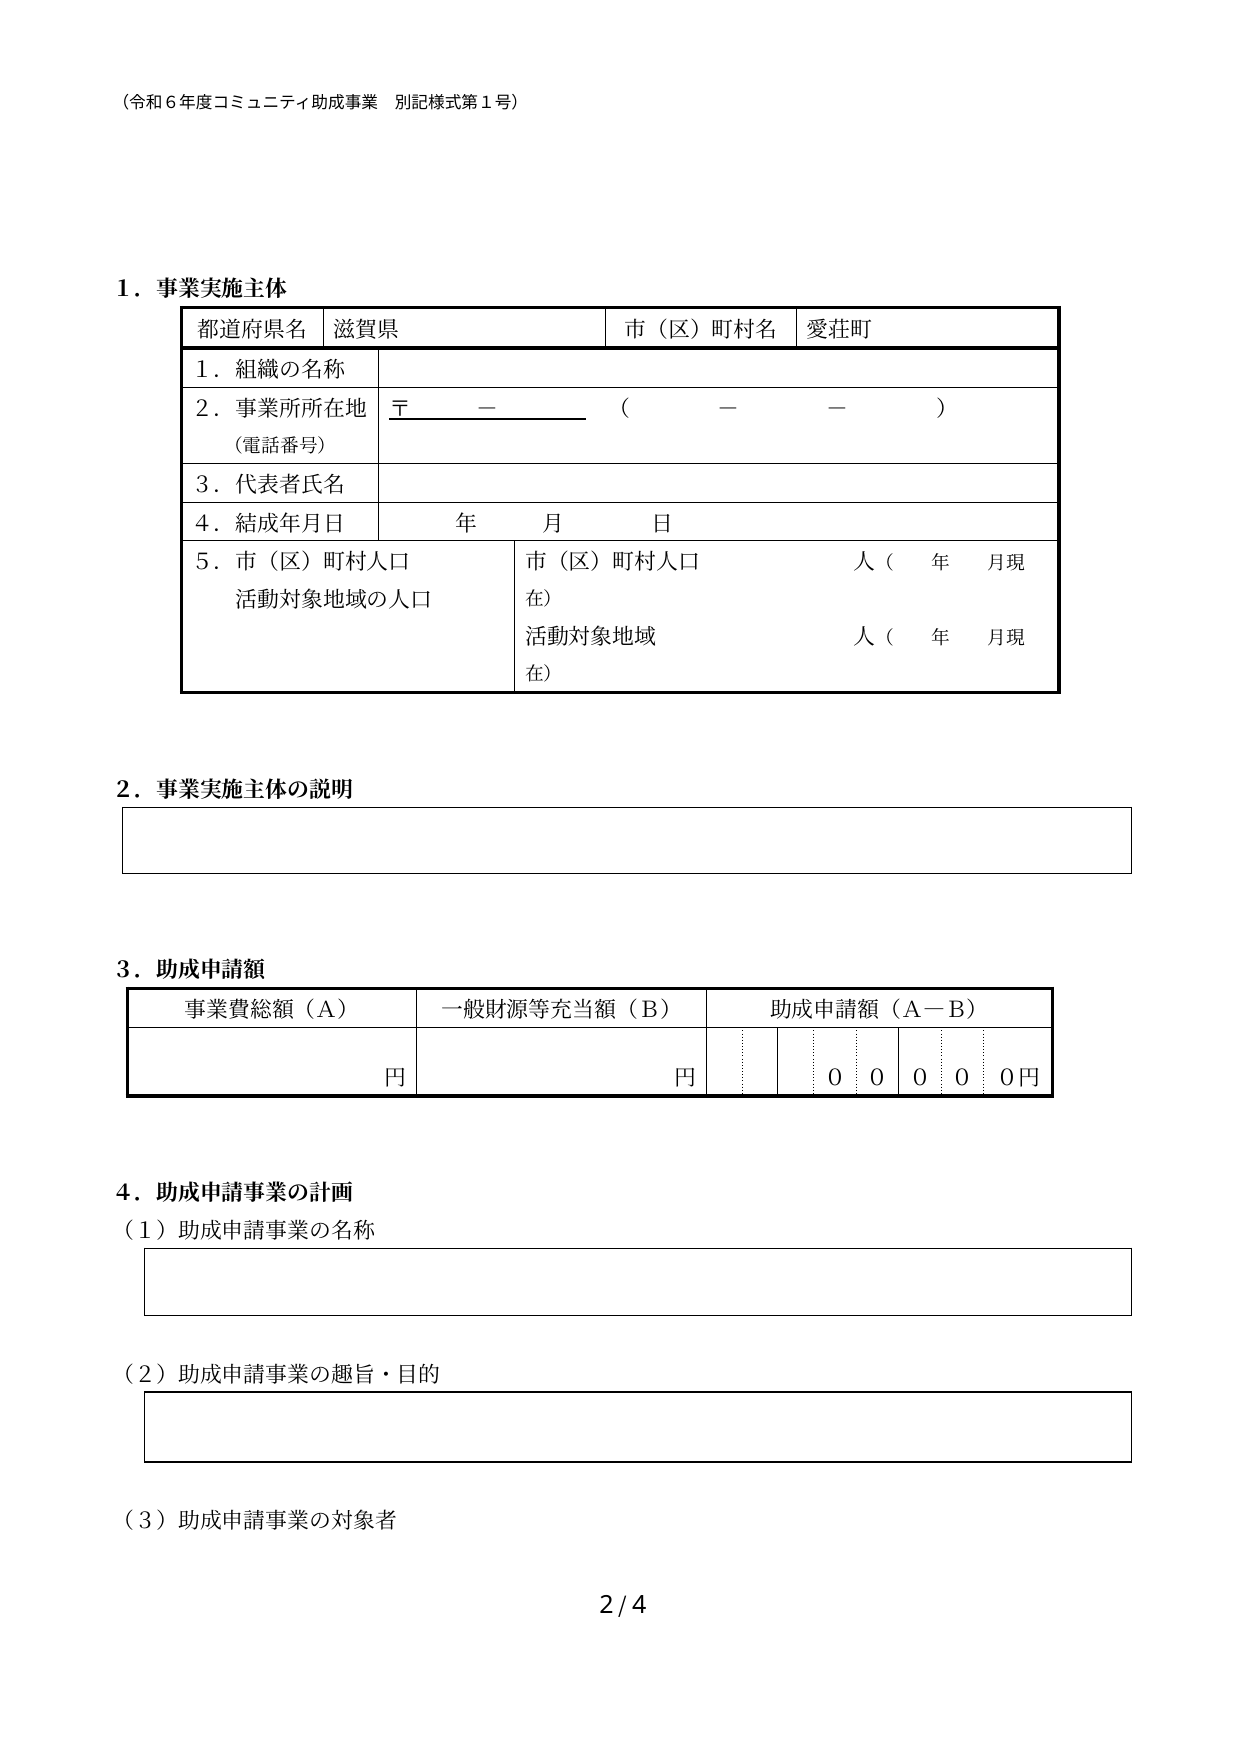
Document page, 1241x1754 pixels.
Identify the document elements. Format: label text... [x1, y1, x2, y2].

table_cell ４．結成年月日 [183, 503, 378, 540]
table_cell [707, 1028, 742, 1094]
table_cell ０円 [984, 1028, 1051, 1094]
table_header 市（区）町村名 [606, 309, 796, 346]
text ４．助成申請事業の計画 [112, 1172, 1128, 1210]
table_cell 年 月 日 [379, 503, 1057, 540]
text （３）助成申請事業の対象者 [112, 1500, 1128, 1537]
table_cell ５．市（区）町村人口 活動対象地域の人口 [183, 541, 514, 691]
table_cell ０ [899, 1028, 941, 1094]
text ３．助成申請額 [112, 949, 1128, 987]
table_header 都道府県名 [183, 309, 323, 346]
text ２．事業実施主体の説明 [112, 769, 1128, 807]
text （２）助成申請事業の趣旨・目的 [112, 1354, 1128, 1391]
table_header 助成申請額（Ａ―Ｂ） [707, 990, 1051, 1027]
table_cell [778, 1028, 814, 1094]
table_cell 円 [417, 1028, 706, 1094]
table_cell [379, 464, 1057, 502]
table_cell 〒 － （ － － ） [379, 388, 1057, 463]
text （１）助成申請事業の名称 [112, 1210, 1128, 1247]
table_cell [742, 1028, 777, 1094]
table_cell ３．代表者氏名 [183, 464, 378, 502]
table_cell ０ [856, 1028, 898, 1094]
table_cell 円 [129, 1028, 416, 1094]
table_cell ０ [814, 1028, 856, 1094]
table_cell ２．事業所所在地 （電話番号） [183, 388, 378, 463]
table_cell １．組織の名称 [183, 350, 378, 387]
table_cell 市（区）町村人口 人（ 年 月現在） 活動対象地域 人（ 年 月現在） [515, 541, 1057, 691]
table_header 事業費総額（Ａ） [129, 990, 416, 1027]
table_header 一般財源等充当額（Ｂ） [417, 990, 706, 1027]
table_header [145, 1249, 1131, 1315]
table_header [123, 808, 1131, 873]
table_header 滋賀県 [324, 309, 605, 346]
table_header [145, 1393, 1131, 1461]
text １．事業実施主体 [112, 268, 1128, 306]
table_cell [379, 350, 1057, 387]
table_cell ０ [941, 1028, 984, 1094]
table_header 愛荘町 [797, 309, 1057, 346]
